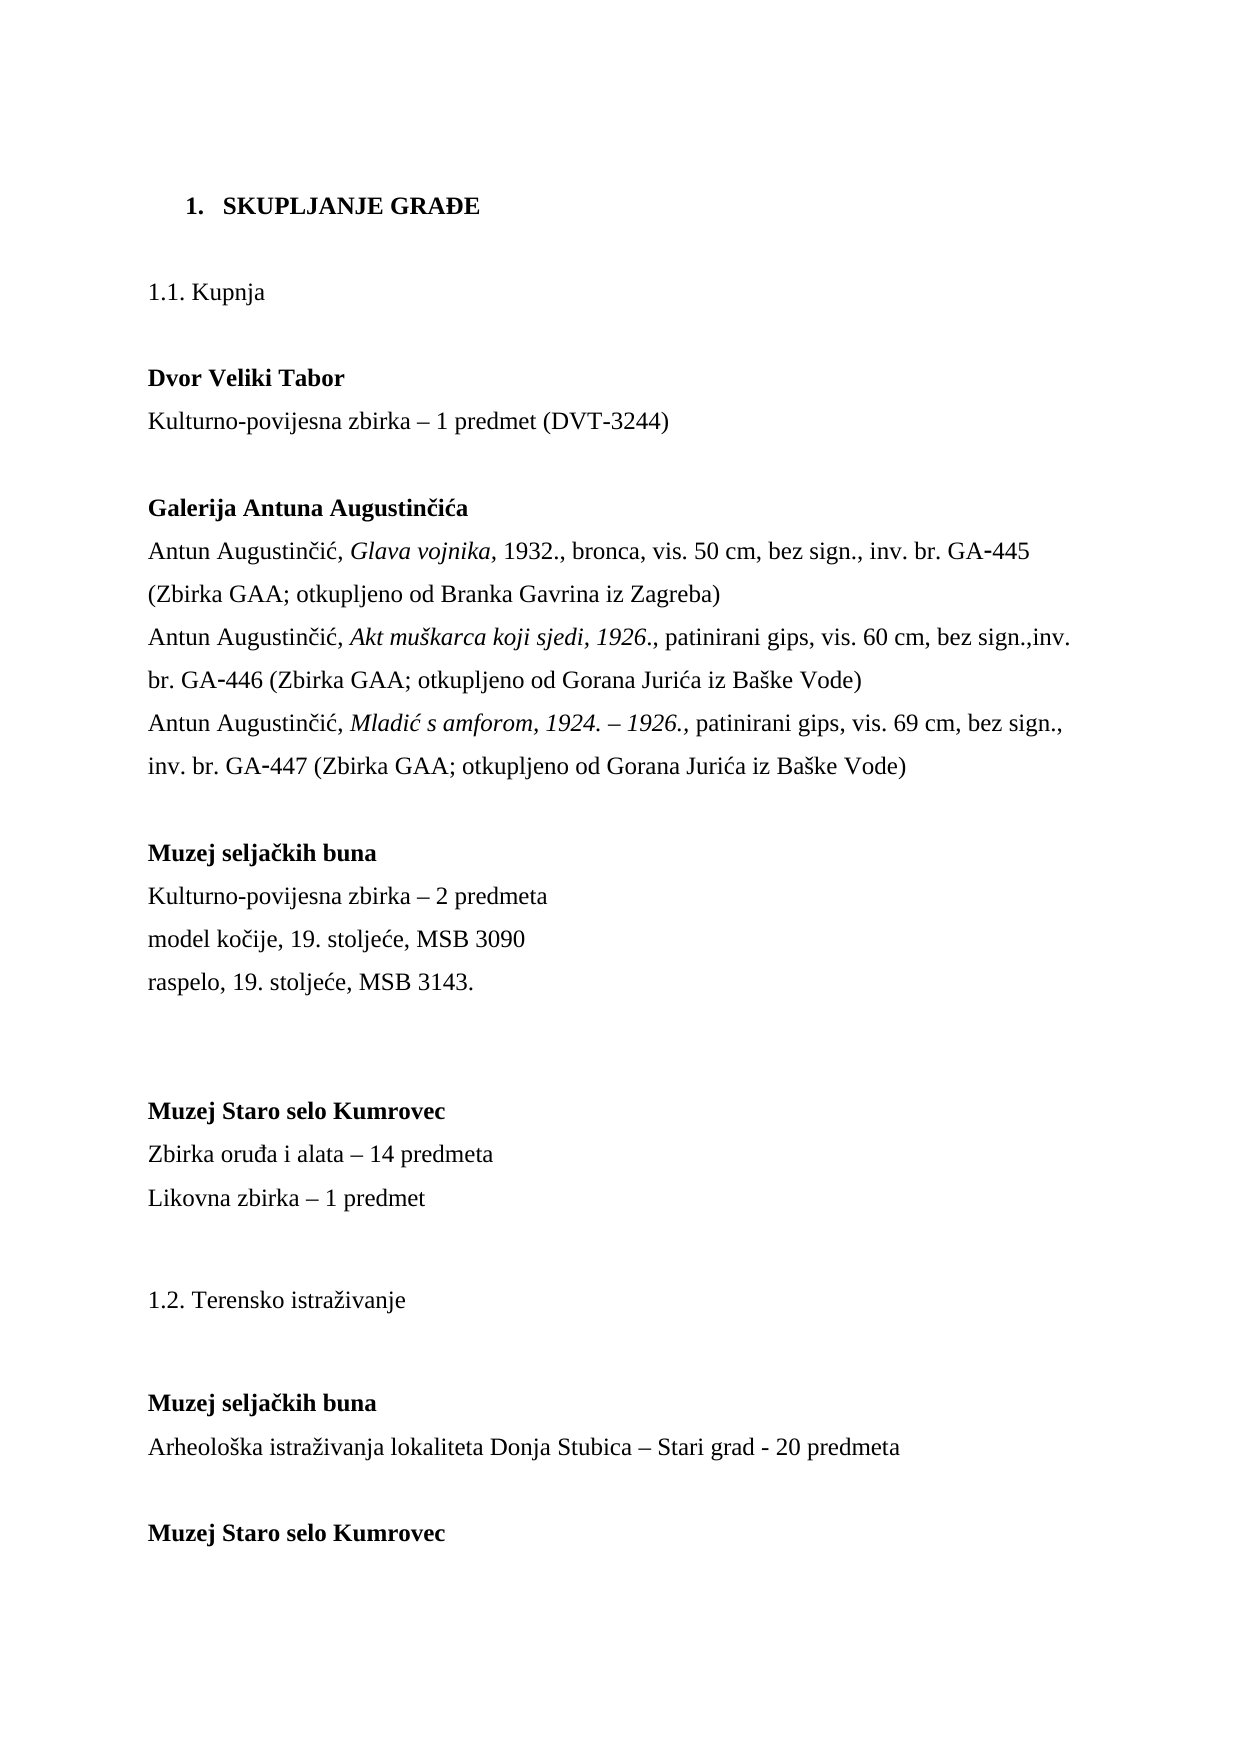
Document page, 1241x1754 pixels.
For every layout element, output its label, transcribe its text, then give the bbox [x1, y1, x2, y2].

text Zbirka oruđa i alata – 14 predmeta [148, 1139, 1093, 1168]
text 1.1. Kupnja [148, 277, 1093, 306]
text Muzej seljačkih buna [148, 1388, 1093, 1417]
text Antun Augustinčić, Mladić s amforom, 1924. – 1926., patinirani gips, vis. 69 cm, bez sign., inv. br. GA447 (Zbirka GAA; otkupljeno od Gorana Jurića iz Baške Vode) [148, 708, 1093, 780]
text model kočije, 19. stoljeće, MSB 3090 [148, 924, 1093, 953]
text Galerija Antuna Augustinčića [148, 493, 1093, 521]
text raspelo, 19. stoljeće, MSB 3143. [148, 967, 1093, 996]
text Muzej Staro selo Kumrovec [148, 1518, 1093, 1547]
text Antun Augustinčić, Akt muškarca koji sjedi, 1926., patinirani gips, vis. 60 cm, bez sign.,inv. br. GA446 (Zbirka GAA; otkupljeno od Gorana Jurića iz Baške Vode) [148, 622, 1093, 694]
text Kulturno-povijesna zbirka – 2 predmeta [148, 881, 1093, 909]
text Likovna zbirka – 1 predmet [148, 1183, 1093, 1211]
text Muzej seljačkih buna [148, 838, 1093, 866]
text Kulturno-povijesna zbirka – 1 predmet (DVT-3244) [148, 406, 1093, 435]
text Muzej Staro selo Kumrovec [148, 1096, 1093, 1125]
list SKUPLJANJE GRAĐE [185, 191, 1093, 219]
text 1.2. Terensko istraživanje [148, 1286, 1093, 1314]
text Dvor Veliki Tabor [148, 363, 1093, 392]
text Antun Augustinčić, Glava vojnika, 1932., bronca, vis. 50 cm, bez sign., inv. br. GA445 (Zbirka GAA; otkupljeno od Branka Gavrina iz Zagreba) [148, 536, 1093, 608]
text Arheološka istraživanja lokaliteta Donja Stubica – Stari grad - 20 predmeta [148, 1432, 1093, 1460]
